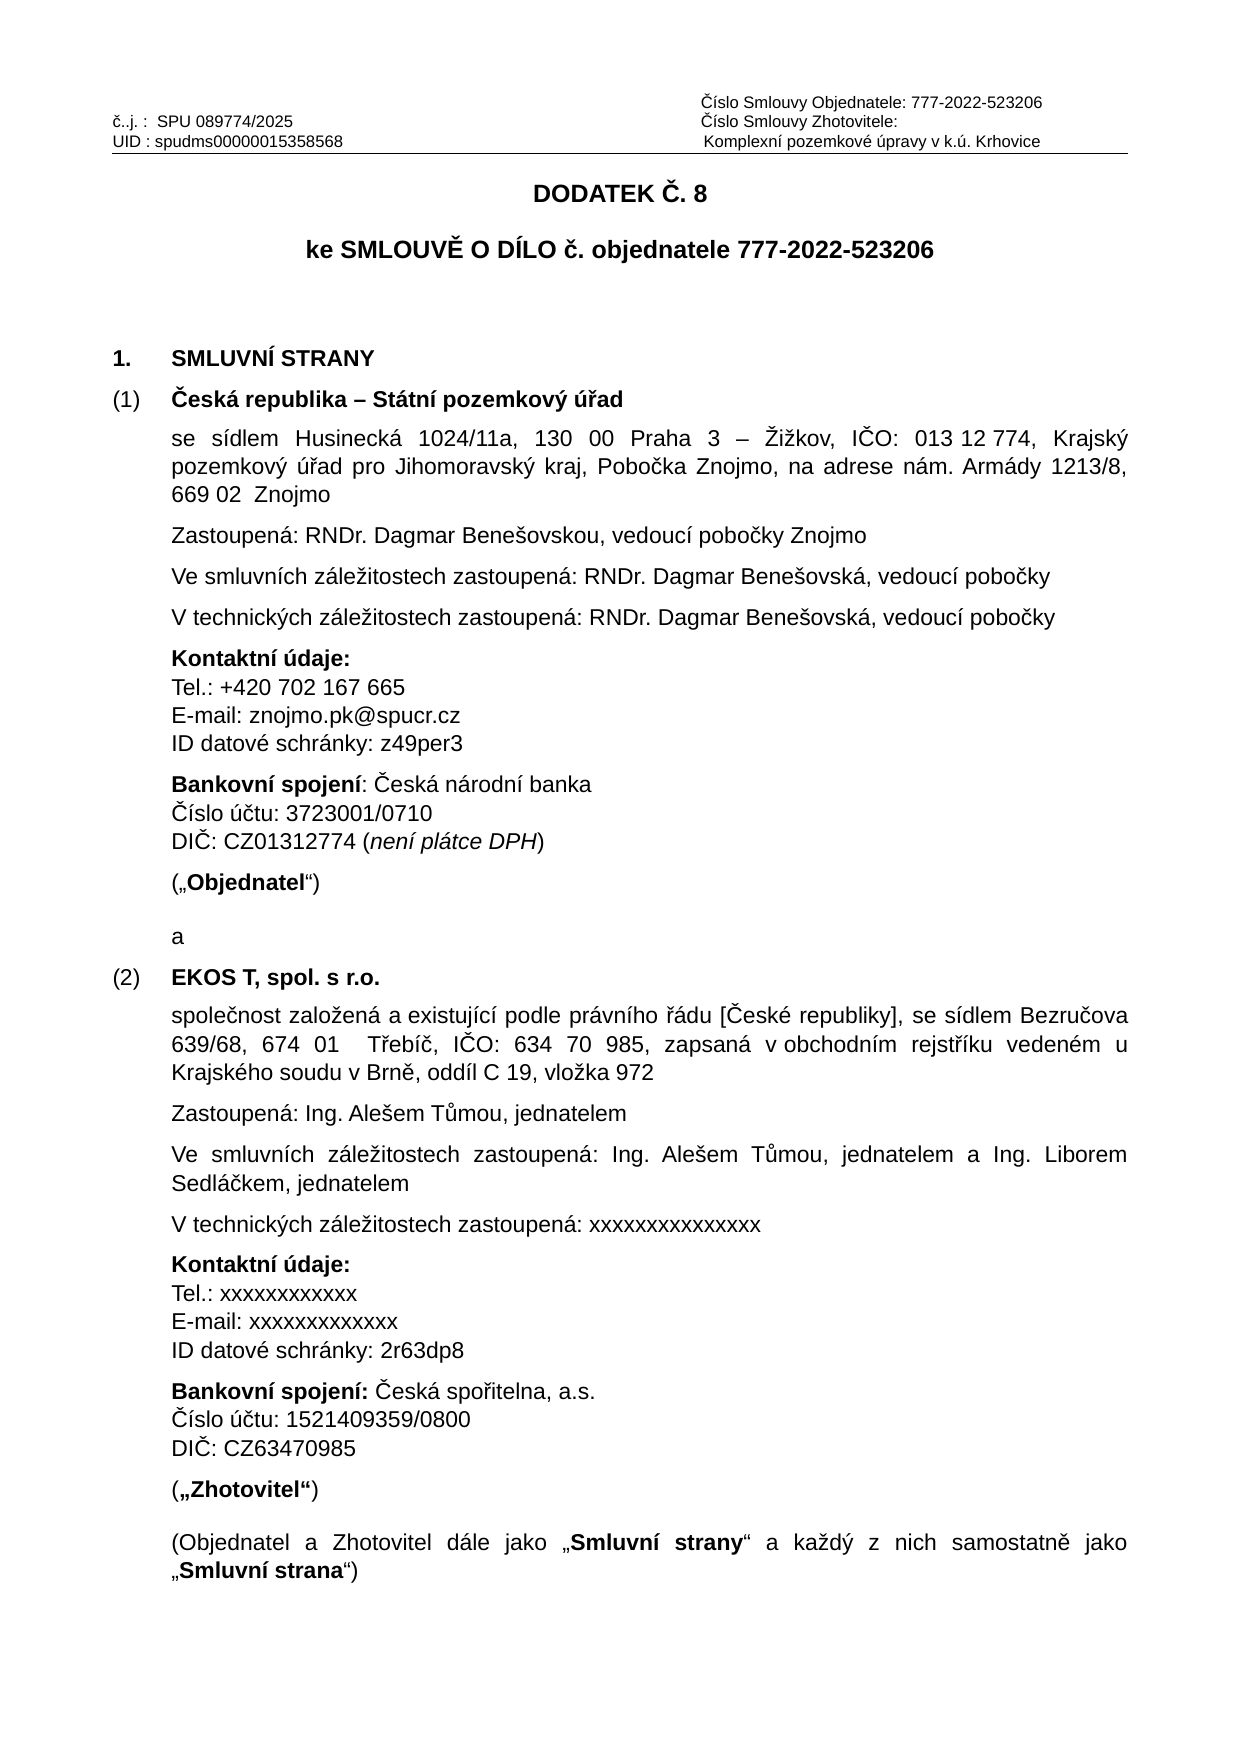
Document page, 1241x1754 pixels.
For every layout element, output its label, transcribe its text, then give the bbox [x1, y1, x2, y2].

list Česká republika – Státní pozemkový úřad [112, 386, 1128, 412]
text Zastoupená: Ing. Alešem Tůmou, jednatelem [171, 1100, 1128, 1127]
text V technických záležitostech zastoupená: RNDr. Dagmar Benešovská, vedoucí pobočky [171, 604, 1128, 631]
text Zastoupená: RNDr. Dagmar Benešovskou, vedoucí pobočky Znojmo [171, 522, 1128, 549]
text ID datové schránky: z49per3 [171, 730, 980, 757]
text (Objednatel a Zhotovitel dále jako „Smluvní strany“ a každý z nich samostatně jako „Smluvní strana“) [171, 1529, 1128, 1584]
text Bankovní spojení: Česká spořitelna, a.s. [171, 1378, 1128, 1404]
text Ve smluvních záležitostech zastoupená: RNDr. Dagmar Benešovská, vedoucí pobočky [171, 563, 1128, 589]
text ID datové schránky: 2r63dp8 [171, 1337, 1128, 1363]
text E-mail: xxxxxxxxxxxxx [171, 1308, 1128, 1335]
text Ve smluvních záležitostech zastoupená: Ing. Alešem Tůmou, jednatelem a Ing. Liborem Sedláčkem, jednatelem [171, 1141, 1128, 1196]
title Dodatek č. 8 [112, 179, 1128, 208]
text Číslo účtu: 1521409359/0800 [171, 1406, 1128, 1432]
text („Zhotovitel“) [171, 1476, 1128, 1502]
text společnost založená a existující podle právního řádu [České republiky], se sídlem Bezručova 639/68, 674 01 Třebíč, IČO: 634 70 985, zapsaná v obchodním rejstříku vedeném u Krajského soudu v Brně, oddíl C 19, vložka 972 [171, 1002, 1128, 1086]
text Kontaktní údaje: [171, 1251, 1128, 1278]
text Číslo účtu: 3723001/0710 [171, 800, 980, 826]
text Kontaktní údaje: [171, 645, 1128, 671]
text V technických záležitostech zastoupená: xxxxxxxxxxxxxxx [171, 1211, 1128, 1237]
title ke SMLOUVĚ O DÍLO č. objednatele 777-2022-523206 [112, 235, 1128, 264]
subtitle SMLUVNÍ STRANY [112, 345, 1128, 371]
text se sídlem Husinecká 1024/11a, 130 00 Praha 3 – Žižkov, IČO: 013 12 774, Krajský pozemkový úřad pro Jihomoravský kraj, Pobočka Znojmo, na adrese nám. Armády 1213/8, 669 02 Znojmo [171, 424, 1128, 508]
text Bankovní spojení: Česká národní banka [171, 771, 1128, 798]
list EKOS T, spol. s r.o. [112, 963, 1128, 990]
text a [171, 923, 1128, 949]
text Tel.: xxxxxxxxxxxx [171, 1280, 1128, 1306]
text („Objednatel“) [171, 869, 980, 896]
text Tel.: +420 702 167 665 [171, 673, 1128, 700]
text DIČ: CZ63470985 [171, 1434, 1128, 1461]
text E-mail: znojmo.pk@spucr.cz [171, 702, 1128, 728]
text DIČ: CZ01312774 (není plátce DPH) [171, 828, 980, 854]
